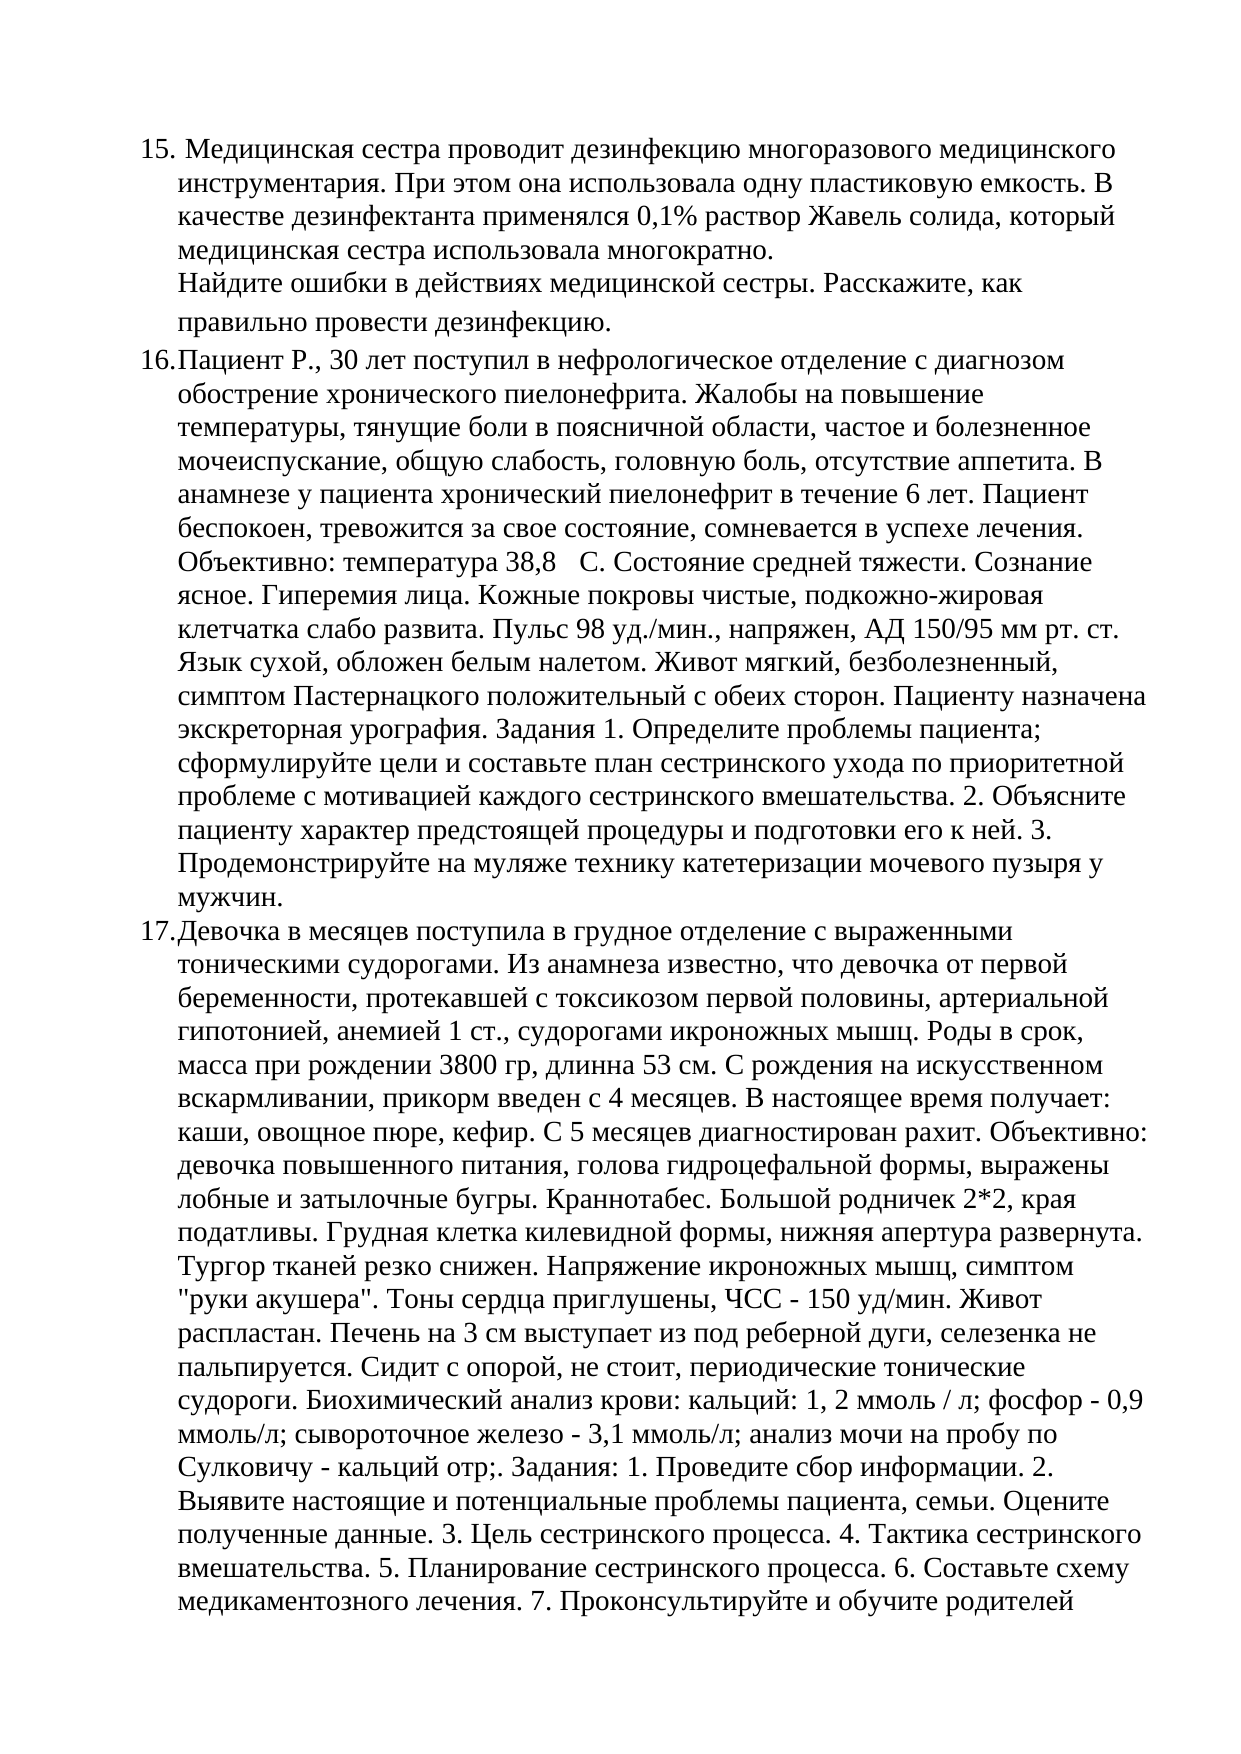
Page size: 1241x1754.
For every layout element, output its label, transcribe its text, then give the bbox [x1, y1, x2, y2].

list Медицинская сестра проводит дезинфекцию многоразового медицинского инструментария. При этом она использовала одну пластиковую емкость. В качестве дезинфектанта применялся 0,1% раствор Жавель солида, который медицинская сестра использовала многократно. [140, 131, 1152, 265]
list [140, 913, 1152, 1617]
list Пациент Р., 30 лет поступил в нефрологическое отделение с диагнозом обострение хронического пиелонефрита. Жалобы на повышение температуры, тянущие боли в поясничной области, частое и болезненное мочеиспускание, общую слабость, головную боль, отсутствие аппетита. В анамнезе у пациента хронический пиелонефрит в течение 6 лет. Пациент беспокоен, тревожится за свое состояние, сомневается в успехе лечения. Объективно: температура 38,8С. Состояние средней тяжести. Сознание ясное. Гиперемия лица. Кожные покровы чистые, подкожно-жировая клетчатка слабо развита. Пульс 98 уд./мин., напряжен, АД 150/95 мм рт. ст. Язык сухой, обложен белым налетом. Живот мягкий, безболезненный, симптом Пастернацкого положительный с обеих сторон. Пациенту назначена экскреторная урография. Задания 1. Определите проблемы пациента; сформулируйте цели и составьте план сестринского ухода по приоритетной проблеме с мотивацией каждого сестринского вмешательства. 2. Объясните пациенту характер предстоящей процедуры и подготовки его к ней. 3. Продемонстрируйте на муляже технику катетеризации мочевого пузыря у мужчин. [140, 342, 1152, 913]
list Найдите ошибки в действиях медицинской сестры. Расскажите, как правильно провести дезинфекцию. [177, 265, 1152, 337]
